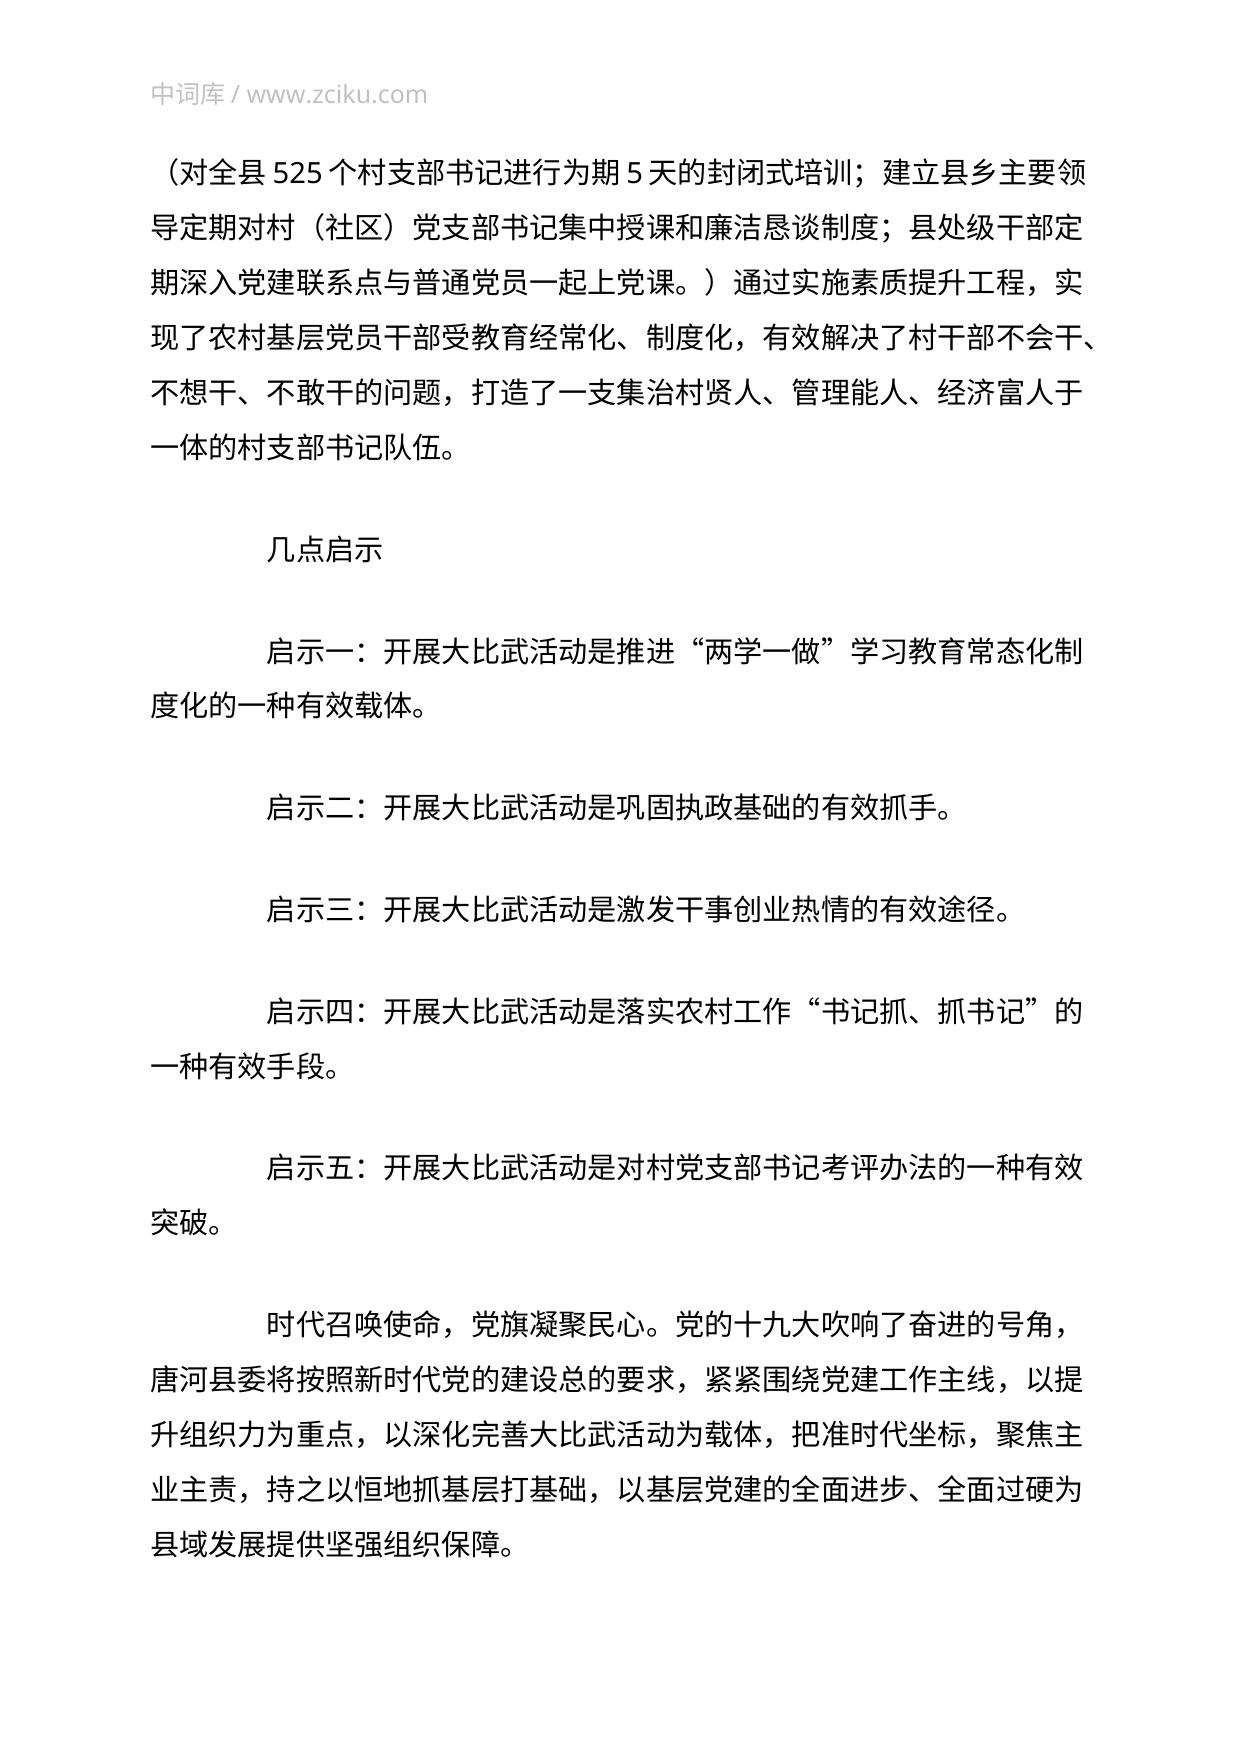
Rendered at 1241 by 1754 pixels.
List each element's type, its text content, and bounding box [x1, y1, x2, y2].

text 时代召唤使命，党旗凝聚民心。党的十九大吹响了奋进的号角，唐河县委将按照新时代党的建设总的要求，紧紧围绕党建工作主线，以提升组织力为重点，以深化完善大比武活动为载体，把准时代坐标，聚焦主业主责，持之以恒地抓基层打基础，以基层党建的全面进步、全面过硬为县域发展提供坚强组织保障。 [150, 1302, 1090, 1563]
text 启示三：开展大比武活动是激发干事创业热情的有效途径。 [150, 887, 1090, 929]
text 启示一：开展大比武活动是推进“两学一做”学习教育常态化制度化的一种有效载体。 [150, 628, 1090, 725]
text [150, 150, 1090, 467]
text 启示二：开展大比武活动是巩固执政基础的有效抓手。 [150, 785, 1090, 827]
text 启示五：开展大比武活动是对村党支部书记考评办法的一种有效突破。 [150, 1145, 1090, 1242]
text 启示四：开展大比武活动是落实农村工作“书记抓、抓书记”的一种有效手段。 [150, 988, 1090, 1086]
text 几点启示 [150, 526, 1090, 569]
